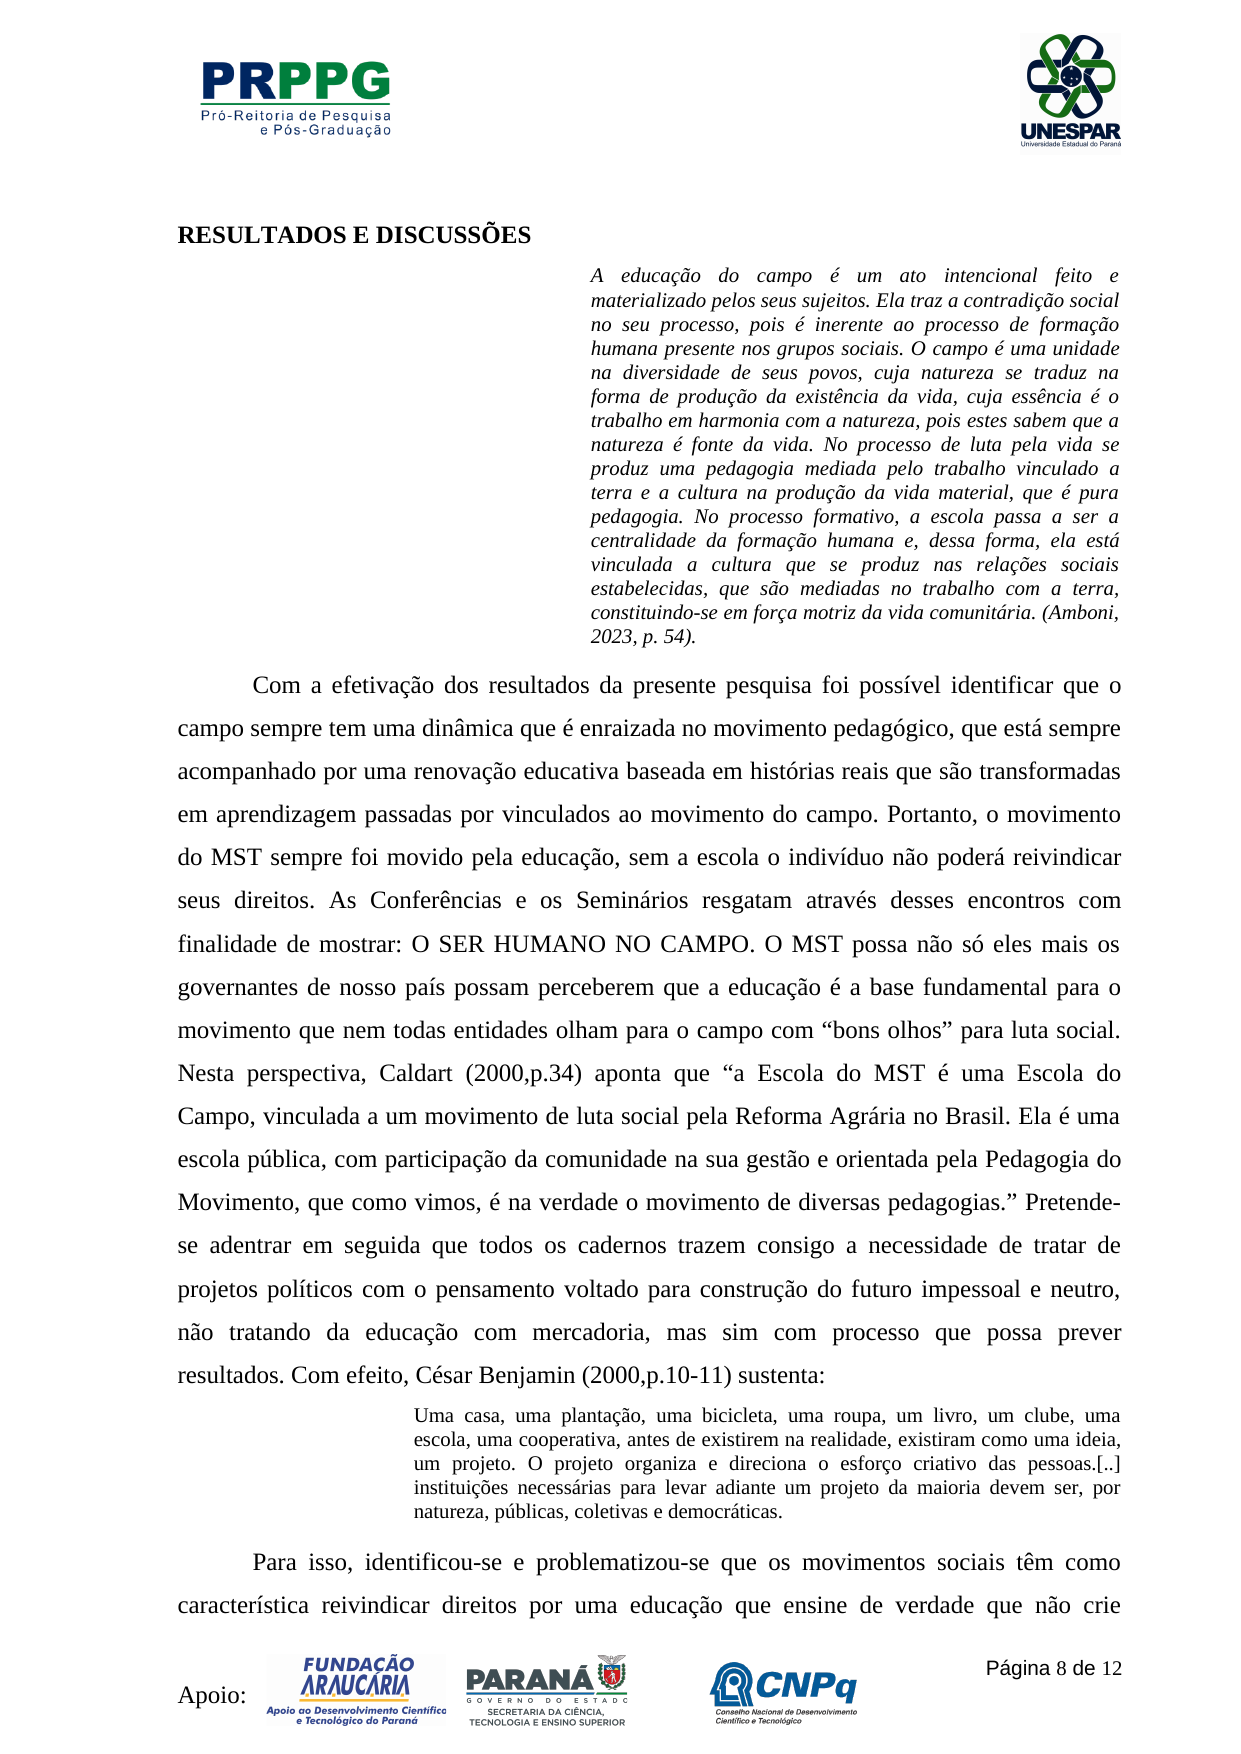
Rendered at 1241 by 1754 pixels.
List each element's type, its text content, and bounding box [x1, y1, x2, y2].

text A educação do campo é um ato intencional feito e materializado pelos seus sujeitos. Ela traz a contradição social no seu processo, pois é inerente ao processo de formação humana presente nos grupos sociais. O campo é uma unidade na diversidade de seus povos, cuja natureza se traduz na forma de produção da existência da vida, cuja essência é o trabalho em harmonia com a natureza, pois estes sabem que a natureza é fonte da vida. No processo de luta pela vida se produz uma pedagogia mediada pelo trabalho vinculado a terra e a cultura na produção da vida material, que é pura pedagogia. No processo formativo, a escola passa a ser a centralidade da formação humana e, dessa forma, ela está vinculada a cultura que se produz nas relações sociais estabelecidas, que são mediadas no trabalho com a terra, constituindo-se em força motriz da vida comunitária. (Amboni, 2023, p. 54). [591, 263, 1122, 648]
picture [1020, 33, 1122, 155]
picture [709, 1662, 857, 1725]
text Uma casa, uma plantação, uma bicicleta, uma roupa, um livro, um clube, uma escola, uma cooperativa, antes de existirem na realidade, existiram como uma ideia, um projeto. O projeto organiza e direciona o esforço criativo das pessoas.[..] instituições necessárias para levar adiante um projeto da maioria devem ser, por natureza, públicas, coletivas e democráticas. [413, 1403, 1122, 1523]
text RESULTADOS E DISCUSSÕES [177, 220, 1122, 249]
picture [177, 52, 398, 146]
text Com a efetivação dos resultados da presente pesquisa foi possível identificar que o campo sempre tem uma dinâmica que é enraizada no movimento pedagógico, que está sempre acompanhado por uma renovação educativa baseada em histórias reais que são transformadas em aprendizagem passadas por vinculados ao movimento do campo. Portanto, o movimento do MST sempre foi movido pela educação, sem a escola o indivíduo não poderá reivindicar seus direitos. As Conferências e os Seminários resgatam através desses encontros com finalidade de mostrar: O SER HUMANO NO CAMPO. O MST possa não só eles mais os governantes de nosso país possam perceberem que a educação é a base fundamental para o movimento que nem todas entidades olham para o campo com “bons olhos” para luta social. Nesta perspectiva, Caldart (2000,p.34) aponta que “a Escola do MST é uma Escola do Campo, vinculada a um movimento de luta social pela Reforma Agrária no Brasil. Ela é uma escola pública, com participação da comunidade na sua gestão e orientada pela Pedagogia do Movimento, que como vimos, é na verdade o movimento de diversas pedagogias.” Pretende-se adentrar em seguida que todos os cadernos trazem consigo a necessidade de tratar de projetos políticos com o pensamento voltado para construção do futuro impessoal e neutro, não tratando da educação com mercadoria, mas sim com processo que possa prever resultados. Com efeito, César Benjamin (2000,p.10-11) sustenta: [177, 670, 1122, 1389]
picture [266, 1654, 447, 1726]
picture [466, 1655, 628, 1727]
